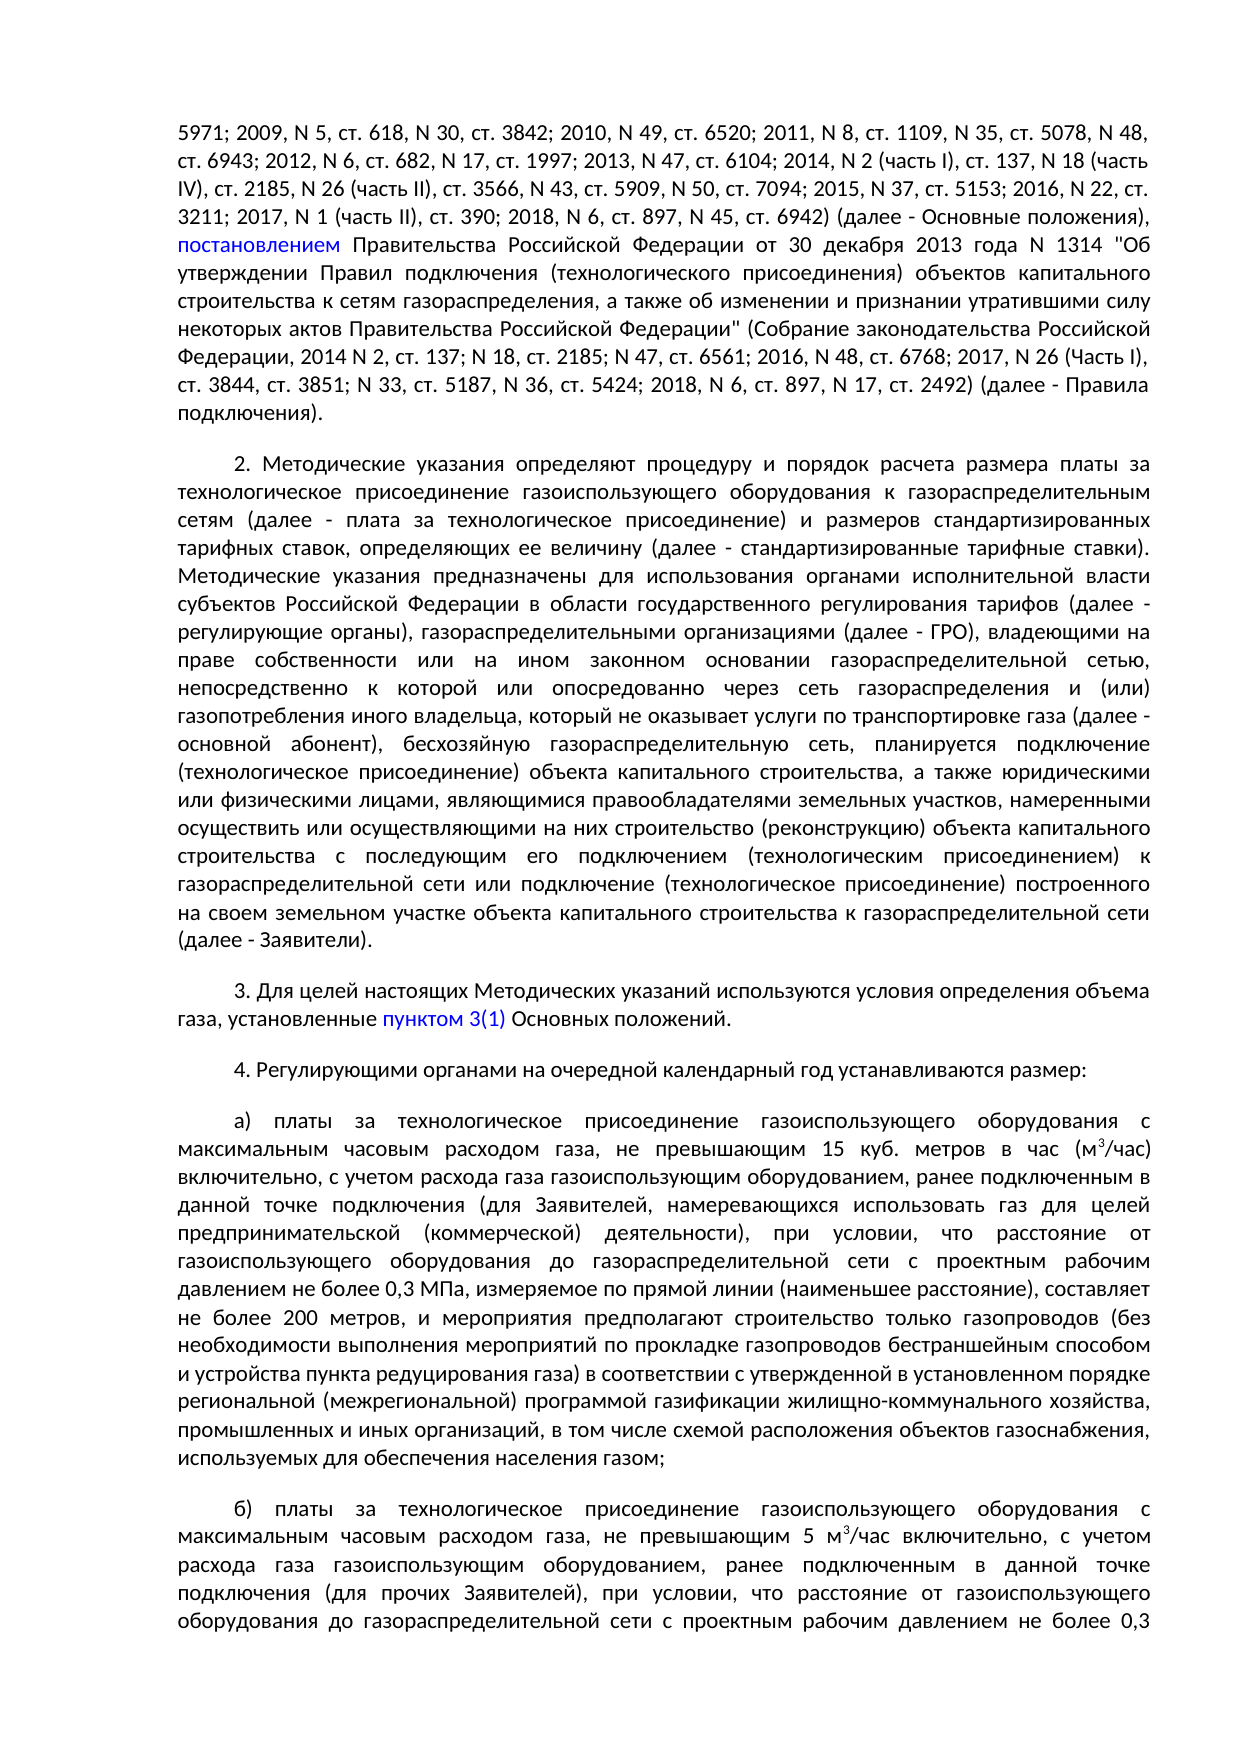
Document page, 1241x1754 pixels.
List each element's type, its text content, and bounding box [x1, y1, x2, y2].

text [177, 1494, 1152, 1634]
text 2. Методические указания определяют процедуру и порядок расчета размера платы за технологическое присоединение газоиспользующего оборудования к газораспределительным сетям (далее - плата за технологическое присоединение) и размеров стандартизированных тарифных ставок, определяющих ее величину (далее - стандартизированные тарифные ставки). Методические указания предназначены для использования органами исполнительной власти субъектов Российской Федерации в области государственного регулирования тарифов (далее - регулирующие органы), газораспределительными организациями (далее - ГРО), владеющими на праве собственности или на ином законном основании газораспределительной сетью, непосредственно к которой или опосредованно через сеть газораспределения и (или) газопотребления иного владельца, который не оказывает услуги по транспортировке газа (далее - основной абонент), бесхозяйную газораспределительную сеть, планируется подключение (технологическое присоединение) объекта капитального строительства, а также юридическими или физическими лицами, являющимися правообладателями земельных участков, намеренными осуществить или осуществляющими на них строительство (реконструкцию) объекта капитального строительства с последующим его подключением (технологическим присоединением) к газораспределительной сети или подключение (технологическое присоединение) построенного на своем земельном участке объекта капитального строительства к газораспределительной сети (далее - Заявители). [177, 449, 1152, 954]
text а) платы за технологическое присоединение газоиспользующего оборудования с максимальным часовым расходом газа, не превышающим 15 куб. метров в час (м3/час) включительно, с учетом расхода газа газоиспользующим оборудованием, ранее подключенным в данной точке подключения (для Заявителей, намеревающихся использовать газ для целей предпринимательской (коммерческой) деятельности), при условии, что расстояние от газоиспользующего оборудования до газораспределительной сети с проектным рабочим давлением не более 0,3 МПа, измеряемое по прямой линии (наименьшее расстояние), составляет не более 200 метров, и мероприятия предполагают строительство только газопроводов (без необходимости выполнения мероприятий по прокладке газопроводов бестраншейным способом и устройства пункта редуцирования газа) в соответствии с утвержденной в установленном порядке региональной (межрегиональной) программой газификации жилищно-коммунального хозяйства, промышленных и иных организаций, в том числе схемой расположения объектов газоснабжения, используемых для обеспечения населения газом; [177, 1106, 1152, 1471]
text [177, 118, 1152, 426]
text 4. Регулирующими органами на очередной календарный год устанавливаются размер: [177, 1056, 1152, 1083]
text 3. Для целей настоящих Методических указаний используются условия определения объема газа, установленные пунктом 3(1) Основных положений. [177, 977, 1152, 1033]
